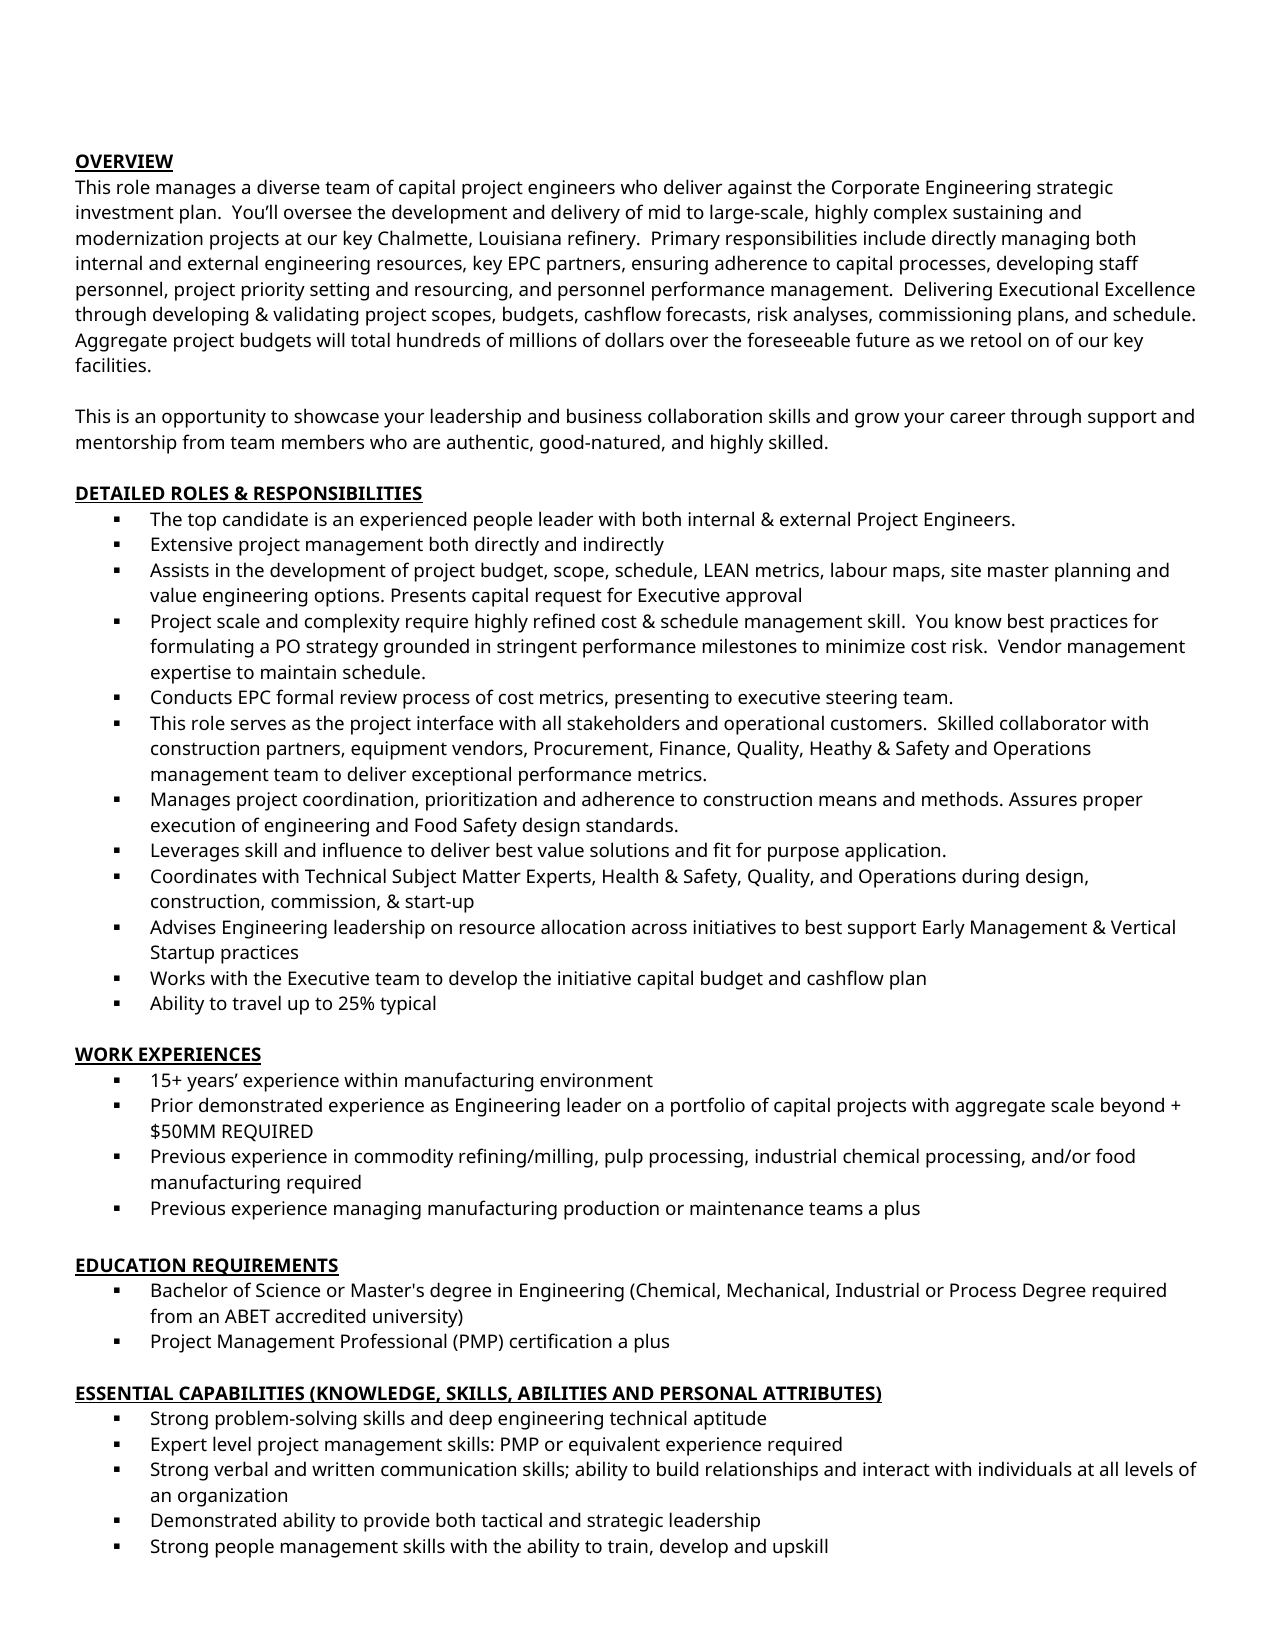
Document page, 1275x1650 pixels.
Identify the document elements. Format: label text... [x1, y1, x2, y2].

list Strong verbal and written communication skills; ability to build relationships and interact with individuals at all levels of an organization [112, 1456, 1200, 1507]
list Assists in the development of project budget, scope, schedule, LEAN metrics, labour maps, site master planning and value engineering options. Presents capital request for Executive approval [112, 557, 1200, 608]
text DETAILED ROLES & RESPONSIBILITIES [75, 480, 1200, 506]
text OVERVIEW [75, 148, 1200, 174]
text This is an opportunity to showcase your leadership and business collaboration skills and grow your career through support and mentorship from team members who are authentic, good-natured, and highly skilled. [75, 404, 1200, 455]
list Previous experience managing manufacturing production or maintenance teams a plus [112, 1195, 1200, 1220]
list Conducts EPC formal review process of cost metrics, presenting to executive steering team. [112, 684, 1200, 710]
text EDUCATION REQUIREMENTS [75, 1252, 1200, 1278]
text WORK EXPERIENCES [75, 1042, 1200, 1067]
list Extensive project management both directly and indirectly [112, 531, 1200, 557]
list Strong people management skills with the ability to train, develop and upskill [112, 1533, 1200, 1558]
text ESSENTIAL CAPABILITIES (KNOWLEDGE, SKILLS, ABILITIES AND PERSONAL ATTRIBUTES) [75, 1380, 1200, 1405]
list The top candidate is an experienced people leader with both internal & external Project Engineers. [112, 506, 1200, 531]
list Coordinates with Technical Subject Matter Experts, Health & Safety, Quality, and Operations during design, construction, commission, & start-up [112, 863, 1200, 914]
list Previous experience in commodity refining/milling, pulp processing, industrial chemical processing, and/or food manufacturing required [112, 1144, 1200, 1195]
list Strong problem-solving skills and deep engineering technical aptitude [112, 1405, 1200, 1431]
list Leverages skill and influence to deliver best value solutions and fit for purpose application. [112, 838, 1200, 863]
list Demonstrated ability to provide both tactical and strategic leadership [112, 1507, 1200, 1533]
list Prior demonstrated experience as Engineering leader on a portfolio of capital projects with aggregate scale beyond +$50MM REQUIRED [112, 1093, 1200, 1144]
text This role manages a diverse team of capital project engineers who deliver against the Corporate Engineering strategic investment plan. You’ll oversee the development and delivery of mid to large-scale, highly complex sustaining and modernization projects at our key Chalmette, Louisiana refinery. Primary responsibilities include directly managing both internal and external engineering resources, key EPC partners, ensuring adherence to capital processes, developing staff personnel, project priority setting and resourcing, and personnel performance management. Delivering Executional Excellence through developing & validating project scopes, budgets, cashflow forecasts, risk analyses, commissioning plans, and schedule. Aggregate project budgets will total hundreds of millions of dollars over the foreseeable future as we retool on of our key facilities. [75, 174, 1200, 378]
list 15+ years’ experience within manufacturing environment [112, 1067, 1200, 1093]
list Bachelor of Science or Master's degree in Engineering (Chemical, Mechanical, Industrial or Process Degree required from an ABET accredited university) [112, 1278, 1200, 1329]
list Advises Engineering leadership on resource allocation across initiatives to best support Early Management & Vertical Startup practices [112, 914, 1200, 965]
list Project Management Professional (PMP) certification a plus [112, 1329, 1200, 1354]
list Manages project coordination, prioritization and adherence to construction means and methods. Assures proper execution of engineering and Food Safety design standards. [112, 787, 1200, 838]
list Works with the Executive team to develop the initiative capital budget and cashflow plan [112, 965, 1200, 991]
list Expert level project management skills: PMP or equivalent experience required [112, 1431, 1200, 1456]
list Project scale and complexity require highly refined cost & schedule management skill. You know best practices for formulating a PO strategy grounded in stringent performance milestones to minimize cost risk. Vendor management expertise to maintain schedule. [112, 608, 1200, 684]
list Ability to travel up to 25% typical [112, 991, 1200, 1016]
list This role serves as the project interface with all stakeholders and operational customers. Skilled collaborator with construction partners, equipment vendors, Procurement, Finance, Quality, Heathy & Safety and Operations management team to deliver exceptional performance metrics. [112, 710, 1200, 787]
